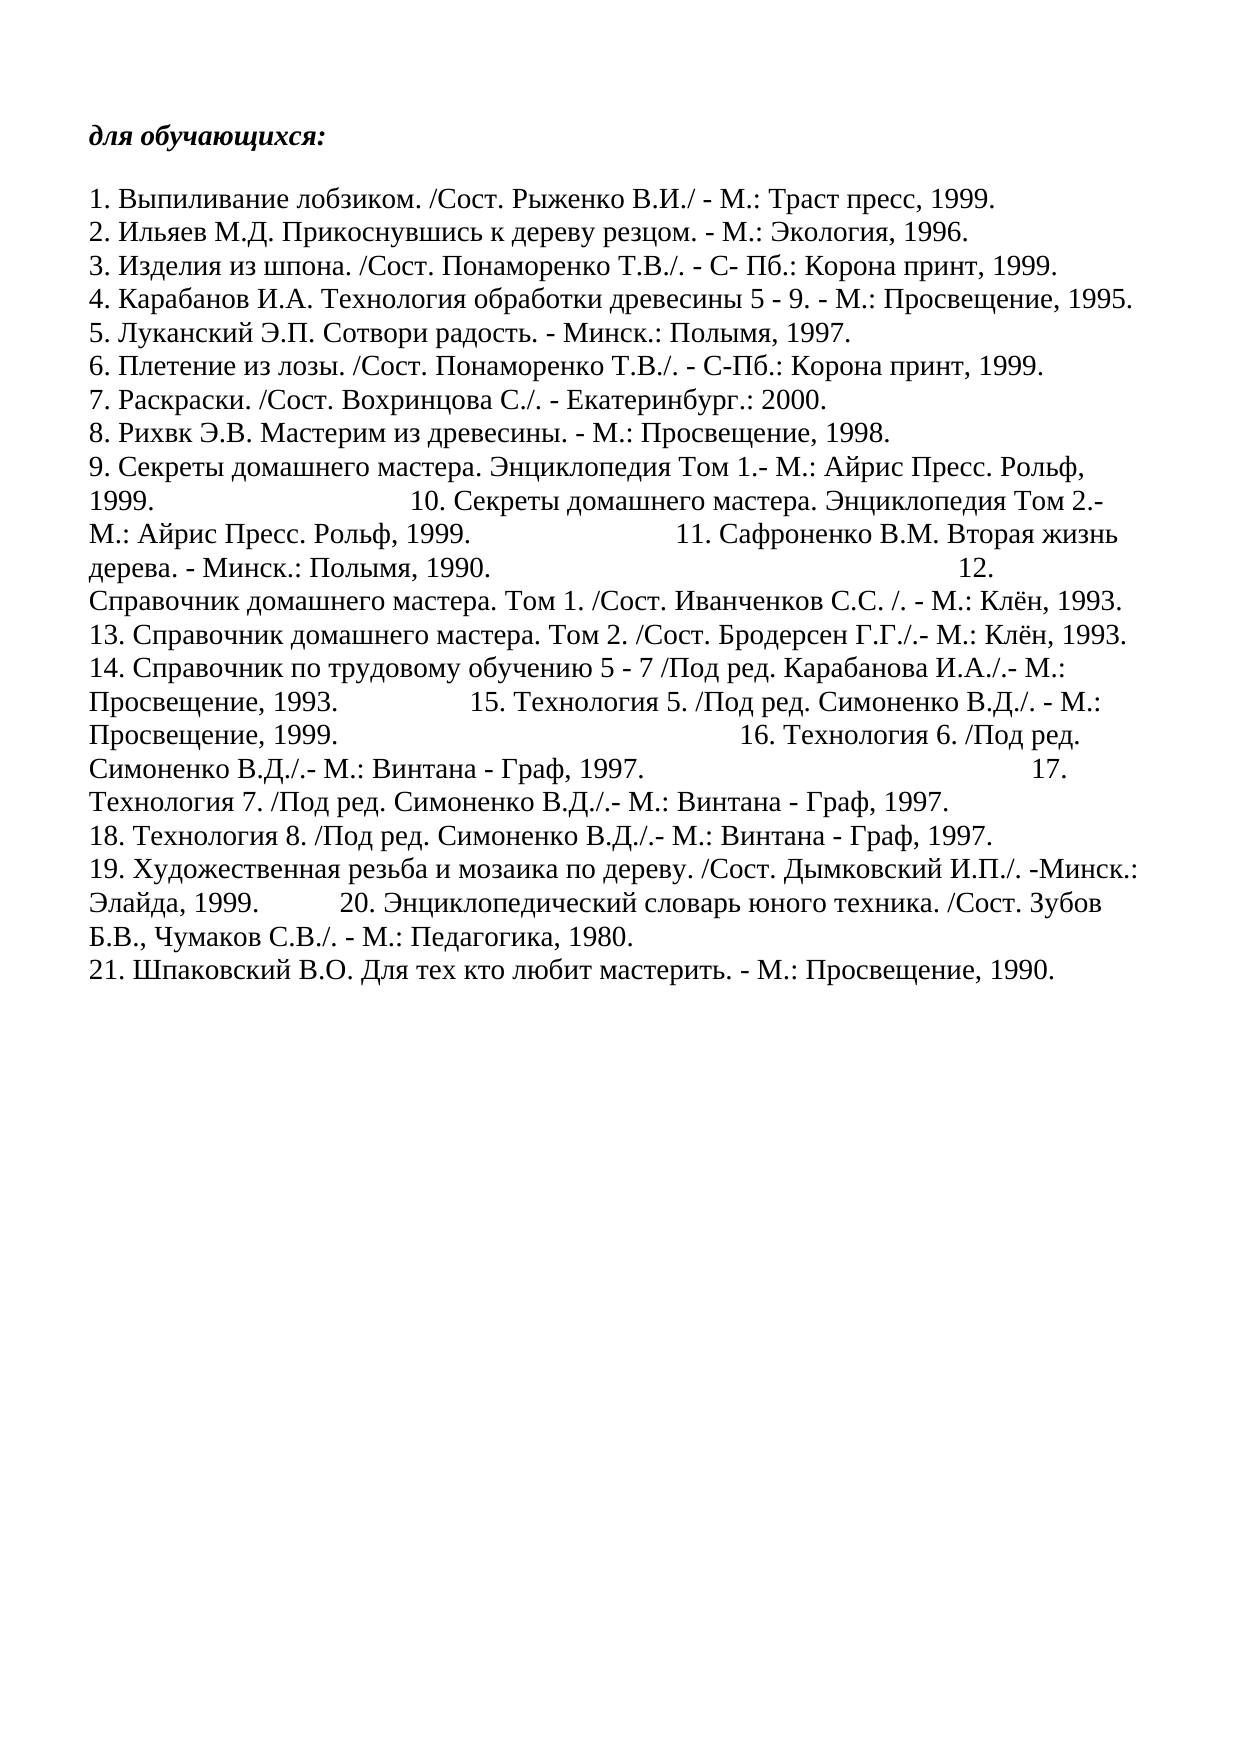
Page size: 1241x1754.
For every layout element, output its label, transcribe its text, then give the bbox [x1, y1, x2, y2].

text для обучающихся: [89, 118, 1152, 152]
text 1. Выпиливание лобзиком. /Сост. Рыженко В.И./ - М.: Траст пресс, 1999. 2. Ильяев М.Д. Прикоснувшись к дереву резцом. - М.: Экология, 1996. 3. Изделия из шпона. /Сост. Понаморенко Т.В./. - С- Пб.: Корона принт, 1999. 4. Карабанов И.А. Технология обработки древесины 5 - 9. - М.: Просвещение, 1995. 5. Луканский Э.П. Сотвори радость. - Минск.: Полымя, 1997. 6. Плетение из лозы. /Сост. Понаморенко Т.В./. - С-Пб.: Корона принт, 1999. 7. Раскраски. /Сост. Вохринцова С./. - Екатеринбург.: 2000. 8. Рихвк Э.В. Мастерим из древесины. - М.: Просвещение, 1998. 9. Секреты домашнего мастера. Энциклопедия Том 1.- М.: Айрис Пресс. Рольф, 1999. 10. Секреты домашнего мастера. Энциклопедия Том 2.- М.: Айрис Пресс. Рольф, 1999. 11. Сафроненко В.М. Вторая жизнь дерева. - Минск.: Полымя, 1990. 12. Справочник домашнего мастера. Том 1. /Сост. Иванченков С.С. /. - М.: Клён, 1993. 13. Справочник домашнего мастера. Том 2. /Сост. Бродерсен Г.Г./.- М.: Клён, 1993. 14. Справочник по трудовому обучению 5 - 7 /Под ред. Карабанова И.А./.- М.: Просвещение, 1993. 15. Технология 5. /Под ред. Симоненко В.Д./. - М.: Просвещение, 1999. 16. Технология 6. /Под ред. Симоненко В.Д./.- М.: Винтана - Граф, 1997. 17. Технология 7. /Под ред. Симоненко В.Д./.- М.: Винтана - Граф, 1997. 18. Технология 8. /Под ред. Симоненко В.Д./.- М.: Винтана - Граф, 1997. 19. Художественная резьба и мозаика по дереву. /Сост. Дымковский И.П./. -Минск.: Элайда, 1999. 20. Энциклопедический словарь юного техника. /Сост. Зубов Б.В., Чумаков С.В./. - М.: Педагогика, 1980. 21. Шпаковский В.О. Для тех кто любит мастерить. - М.: Просвещение, 1990. [89, 181, 1152, 986]
